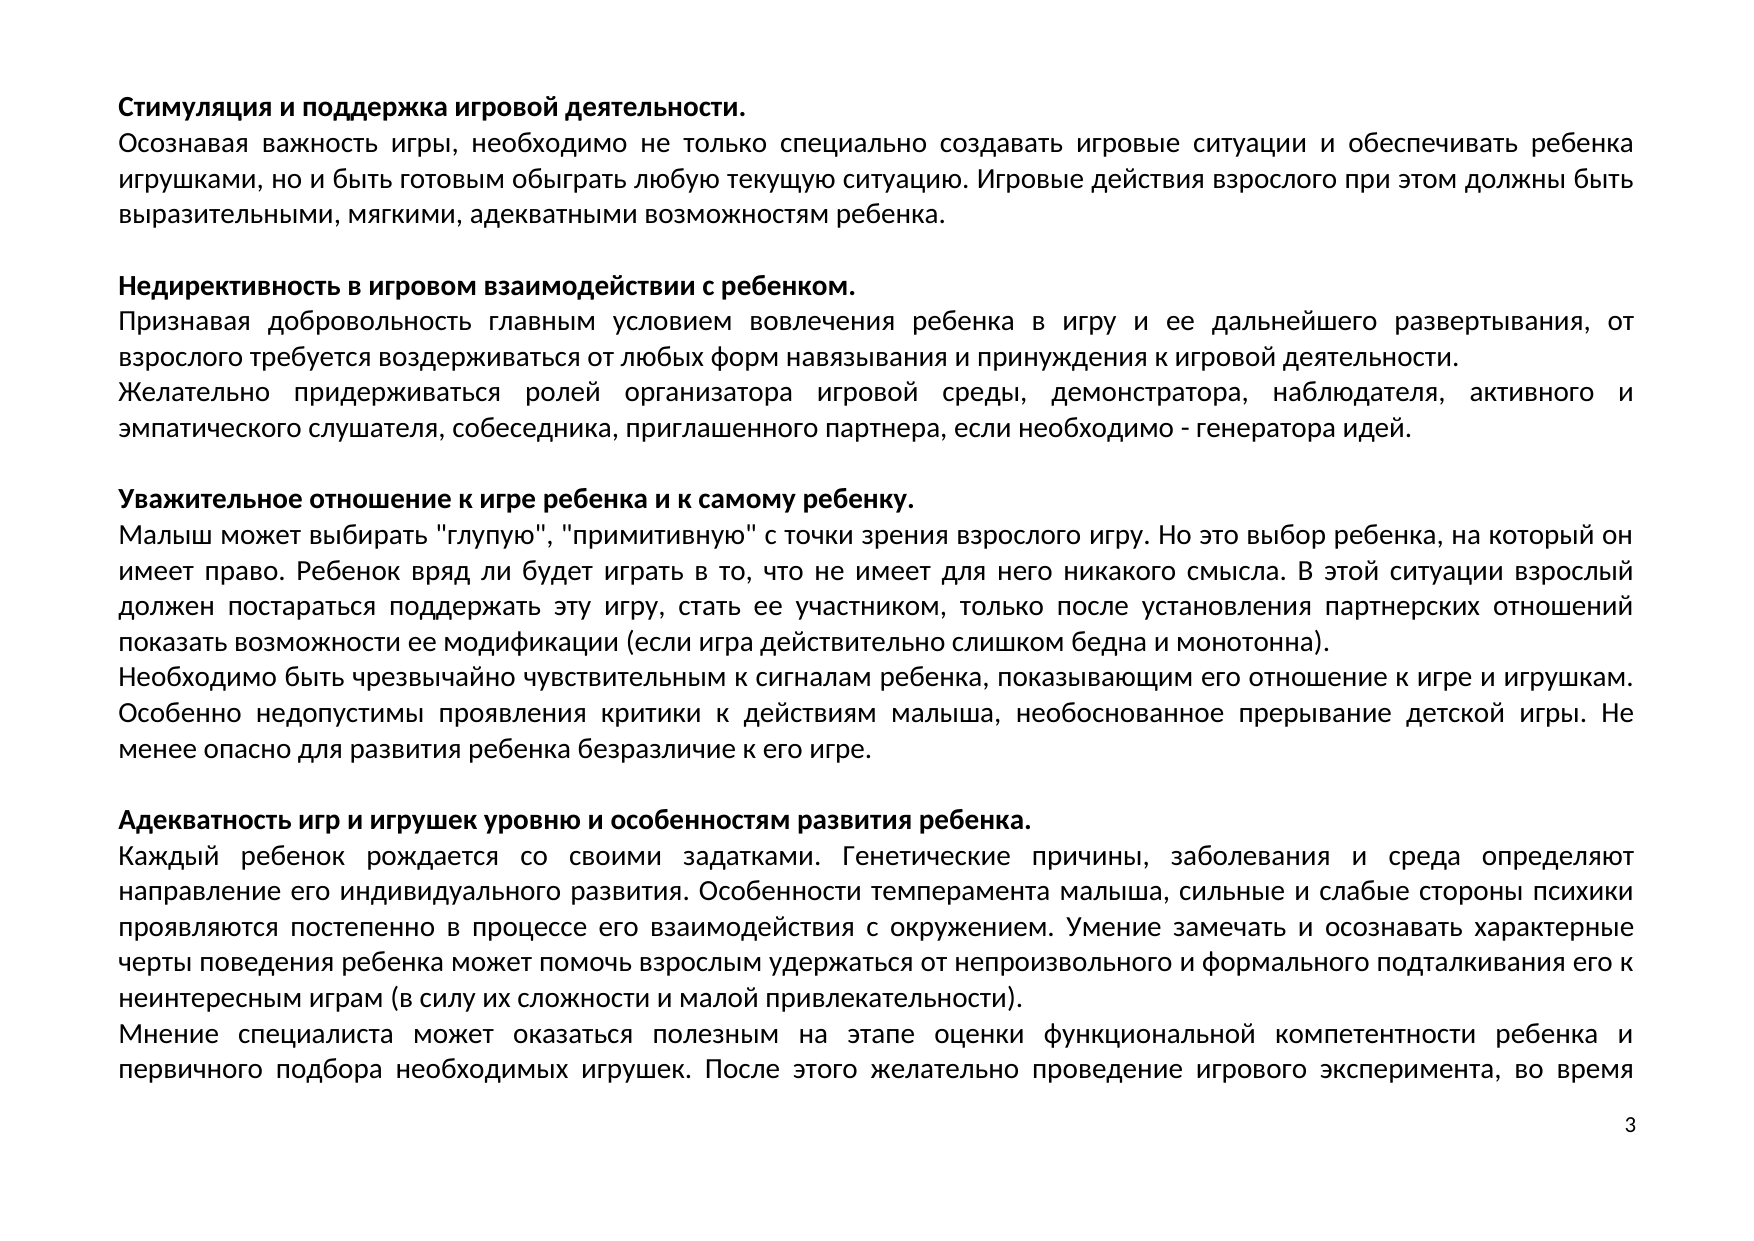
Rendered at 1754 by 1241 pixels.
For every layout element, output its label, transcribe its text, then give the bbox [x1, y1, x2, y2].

text Адекватность игр и игрушек уровню и особенностям развития ребенка. [118, 801, 1636, 837]
text Осознавая важность игры, необходимо не только специально создавать игровые ситуации и обеспечивать ребенка игрушками, но и быть готовым обыграть любую текущую ситуацию. Игровые действия взрослого при этом должны быть выразительными, мягкими, адекватными возможностям ребенка. [118, 124, 1636, 231]
text Недирективность в игровом взаимодействии с ребенком. [118, 267, 1636, 302]
text Желательно придерживаться ролей организатора игровой среды, демонстратора, наблюдателя, активного и эмпатического слушателя, собеседника, приглашенного партнера, если необходимо - генератора идей. [118, 373, 1636, 445]
text Каждый ребенок рождается со своими задатками. Генетические причины, заболевания и среда определяют направление его индивидуального развития. Особенности темперамента малыша, сильные и слабые стороны психики проявляются постепенно в процессе его взаимодействия с окружением. Умение замечать и осознавать характерные черты поведения ребенка может помочь взрослым удержаться от непроизвольного и формального подталкивания его к неинтересным играм (в силу их сложности и малой привлекательности). [118, 837, 1636, 1015]
text Стимуляция и поддержка игровой деятельности. [118, 88, 1636, 124]
text Уважительное отношение к игре ребенка и к самому ребенку. [118, 480, 1636, 516]
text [118, 1015, 1636, 1086]
text Малыш может выбирать "глупую", "примитивную" с точки зрения взрослого игру. Но это выбор ребенка, на который он имеет право. Ребенок вряд ли будет играть в то, что не имеет для него никакого смысла. В этой ситуации взрослый должен постараться поддержать эту игру, стать ее участником, только после установления партнерских отношений показать возможности ее модификации (если игра действительно слишком бедна и монотонна). [118, 516, 1636, 658]
text Признавая добровольность главным условием вовлечения ребенка в игру и ее дальнейшего развертывания, от взрослого требуется воздерживаться от любых форм навязывания и принуждения к игровой деятельности. [118, 302, 1636, 373]
text Необходимо быть чрезвычайно чувствительным к сигналам ребенка, показывающим его отношение к игре и игрушкам. Особенно недопустимы проявления критики к действиям малыша, необоснованное прерывание детской игры. Не менее опасно для развития ребенка безразличие к его игре. [118, 658, 1636, 765]
